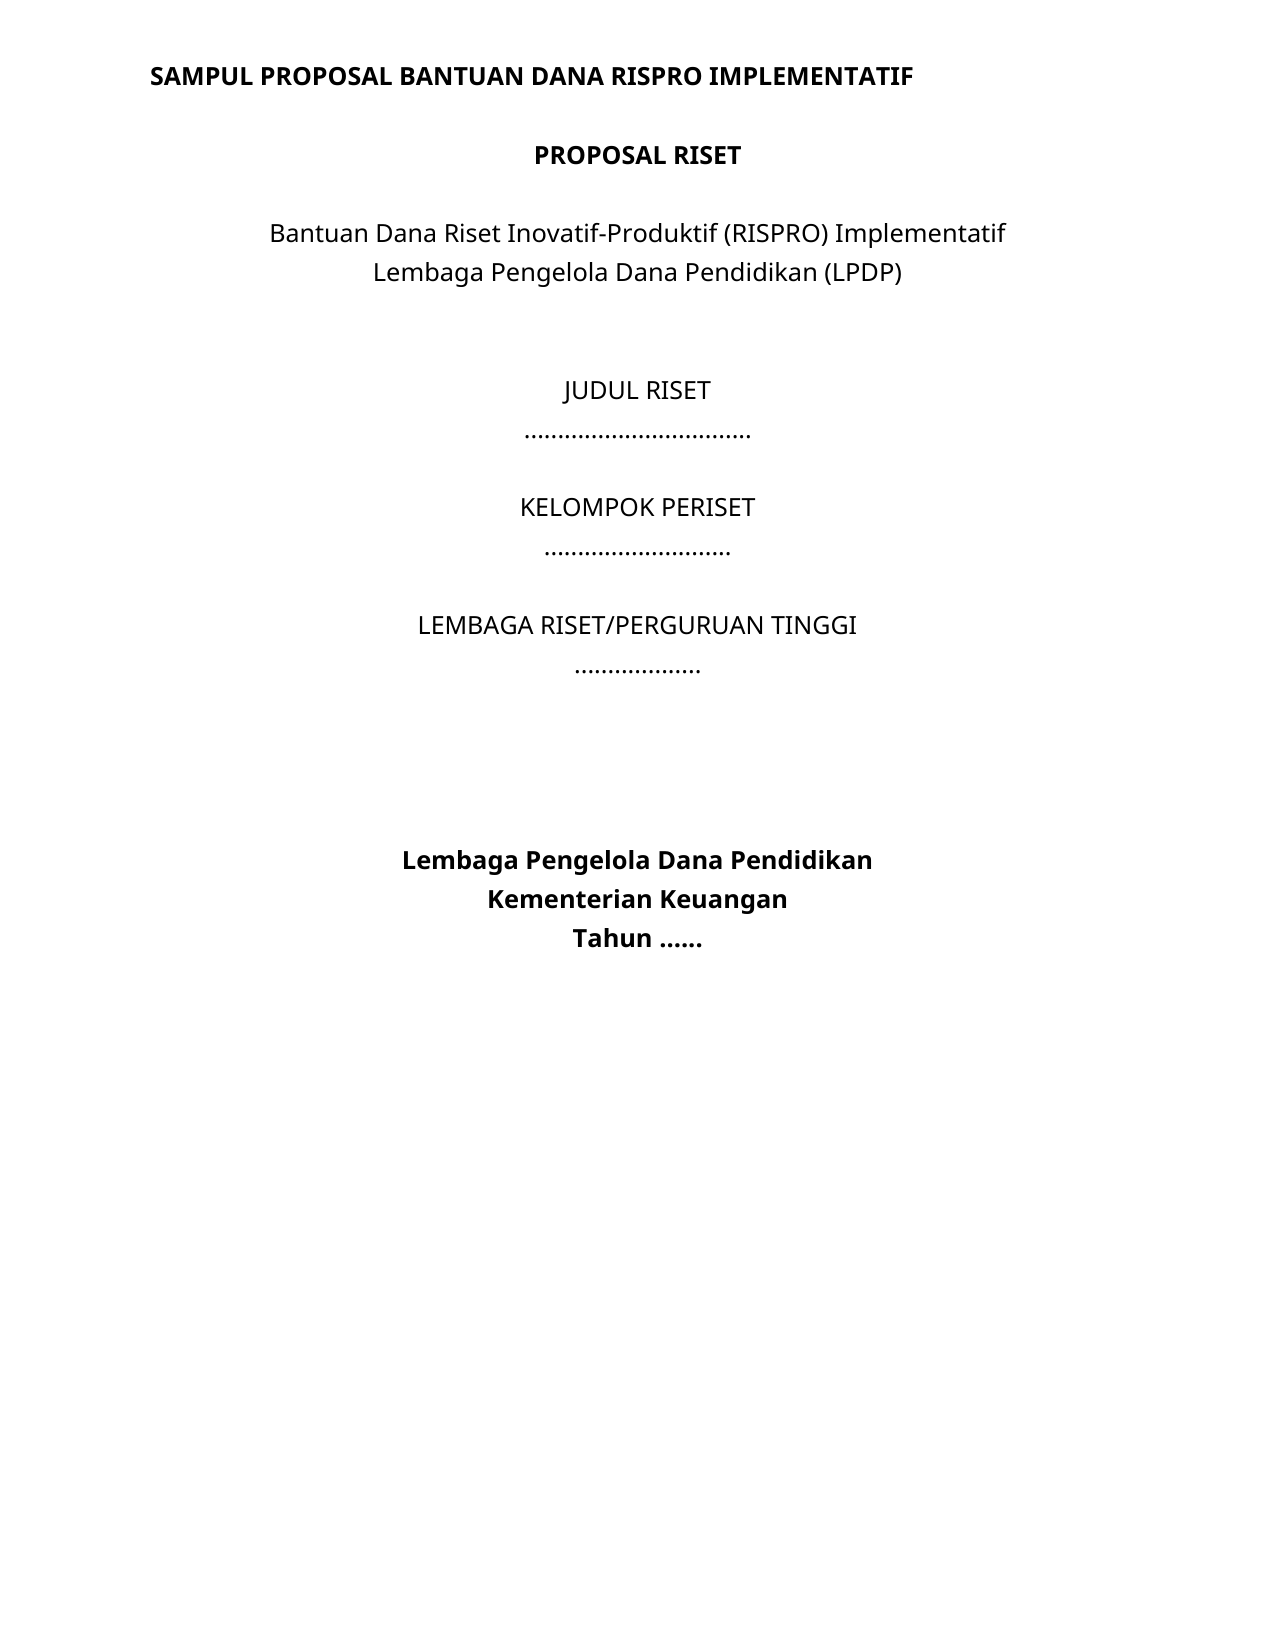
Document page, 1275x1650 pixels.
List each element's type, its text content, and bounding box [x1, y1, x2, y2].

text ................... [150, 647, 1125, 681]
text Kementerian Keuangan [150, 882, 1125, 916]
text SAMPUL PROPOSAL BANTUAN DANA RISPRO IMPLEMENTATIF [150, 59, 1125, 93]
text KELOMPOK PERISET [150, 490, 1125, 524]
text .................................. [150, 412, 1125, 446]
text Tahun ...... [150, 921, 1125, 955]
text ............................ [150, 529, 1125, 563]
text Bantuan Dana Riset Inovatif-Produktif (RISPRO) Implementatif [150, 216, 1125, 250]
text LEMBAGA RISET/PERGURUAN TINGGI [150, 607, 1125, 641]
text PROPOSAL RISET [150, 137, 1125, 171]
text Lembaga Pengelola Dana Pendidikan (LPDP) [150, 255, 1125, 289]
text Lembaga Pengelola Dana Pendidikan [150, 842, 1125, 876]
text JUDUL RISET [150, 372, 1125, 406]
